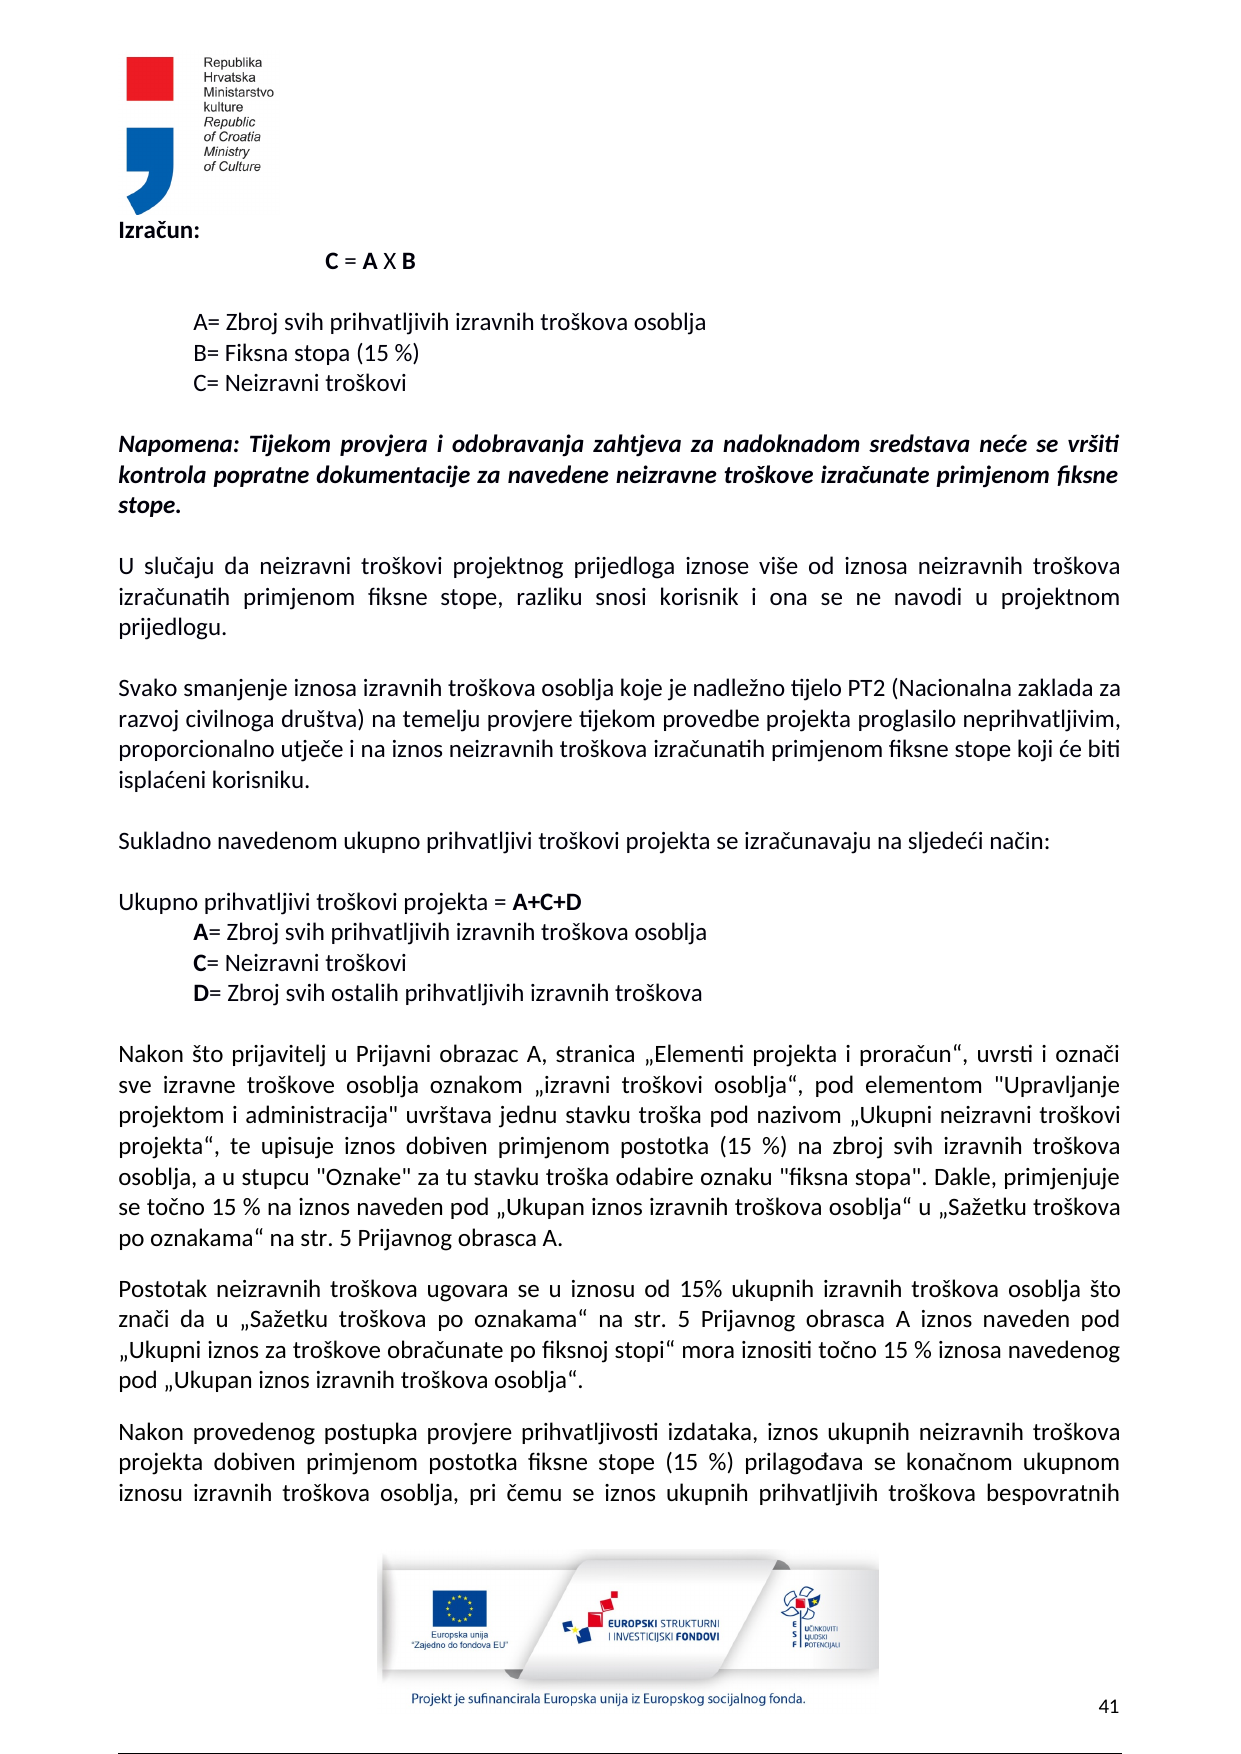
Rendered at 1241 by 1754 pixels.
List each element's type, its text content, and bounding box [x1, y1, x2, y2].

text D= Zbroj svih ostalih prihvatljivih izravnih troškova [193, 978, 1122, 1008]
picture [377, 1549, 879, 1714]
text Napomena: Tijekom provjera i odobravanja zahtjeva za nadoknadom sredstava neće se vršiti kontrola popratne dokumentacije za navedene neizravne troškove izračunate primjenom fiksne stope. [118, 428, 1122, 520]
text A= Zbroj svih prihvatljivih izravnih troškova osoblja [193, 917, 1122, 947]
text Izračun: [118, 214, 1122, 245]
text C = A X B [193, 245, 1122, 276]
text Svako smanjenje iznosa izravnih troškova osoblja koje je nadležno tijelo PT2 (Nacionalna zaklada za razvoj civilnoga društva) na temelju provjere tijekom provedbe projekta proglasilo neprihvatljivim, proporcionalno utječe i na iznos neizravnih troškova izračunatih primjenom fiksne stope koji će biti isplaćeni korisniku. [118, 672, 1122, 794]
text Nakon što prijavitelj u Prijavni obrazac A, stranica „Elementi projekta i proračun“, uvrsti i označi sve izravne troškove osoblja oznakom „izravni troškovi osoblja“, pod elementom "Upravljanje projektom i administracija" uvrštava jednu stavku troška pod nazivom „Ukupni neizravni troškovi projekta“, te upisuje iznos dobiven primjenom postotka (15 %) na zbroj svih izravnih troškova osoblja, a u stupcu "Oznake" za tu stavku troška odabire oznaku "fiksna stopa". Dakle, primjenjuje se točno 15 % na iznos naveden pod „Ukupan iznos izravnih troškova osoblja“ u „Sažetku troškova po oznakama“ na str. 5 Prijavnog obrasca A. [118, 1039, 1122, 1252]
picture [118, 50, 280, 215]
text C= Neizravni troškovi [193, 367, 1122, 398]
text U slučaju da neizravni troškovi projektnog prijedloga iznose više od iznosa neizravnih troškova izračunatih primjenom fiksne stope, razliku snosi korisnik i ona se ne navodi u projektnom prijedlogu. [118, 550, 1122, 642]
text Ukupno prihvatljivi troškovi projekta = A+C+D [118, 886, 1122, 917]
text C= Neizravni troškovi [193, 947, 1122, 978]
text Postotak neizravnih troškova ugovara se u iznosu od 15% ukupnih izravnih troškova osoblja što znači da u „Sažetku troškova po oznakama“ na str. 5 Prijavnog obrasca A iznos naveden pod „Ukupni iznos za troškove obračunate po fiksnoj stopi“ mora iznositi točno 15 % iznosa navedenog pod „Ukupan iznos izravnih troškova osoblja“. [118, 1273, 1122, 1395]
text B= Fiksna stopa (15 %) [193, 337, 1122, 367]
text A= Zbroj svih prihvatljivih izravnih troškova osoblja [193, 306, 1122, 337]
text Sukladno navedenom ukupno prihvatljivi troškovi projekta se izračunavaju na sljedeći način: [118, 825, 1122, 856]
